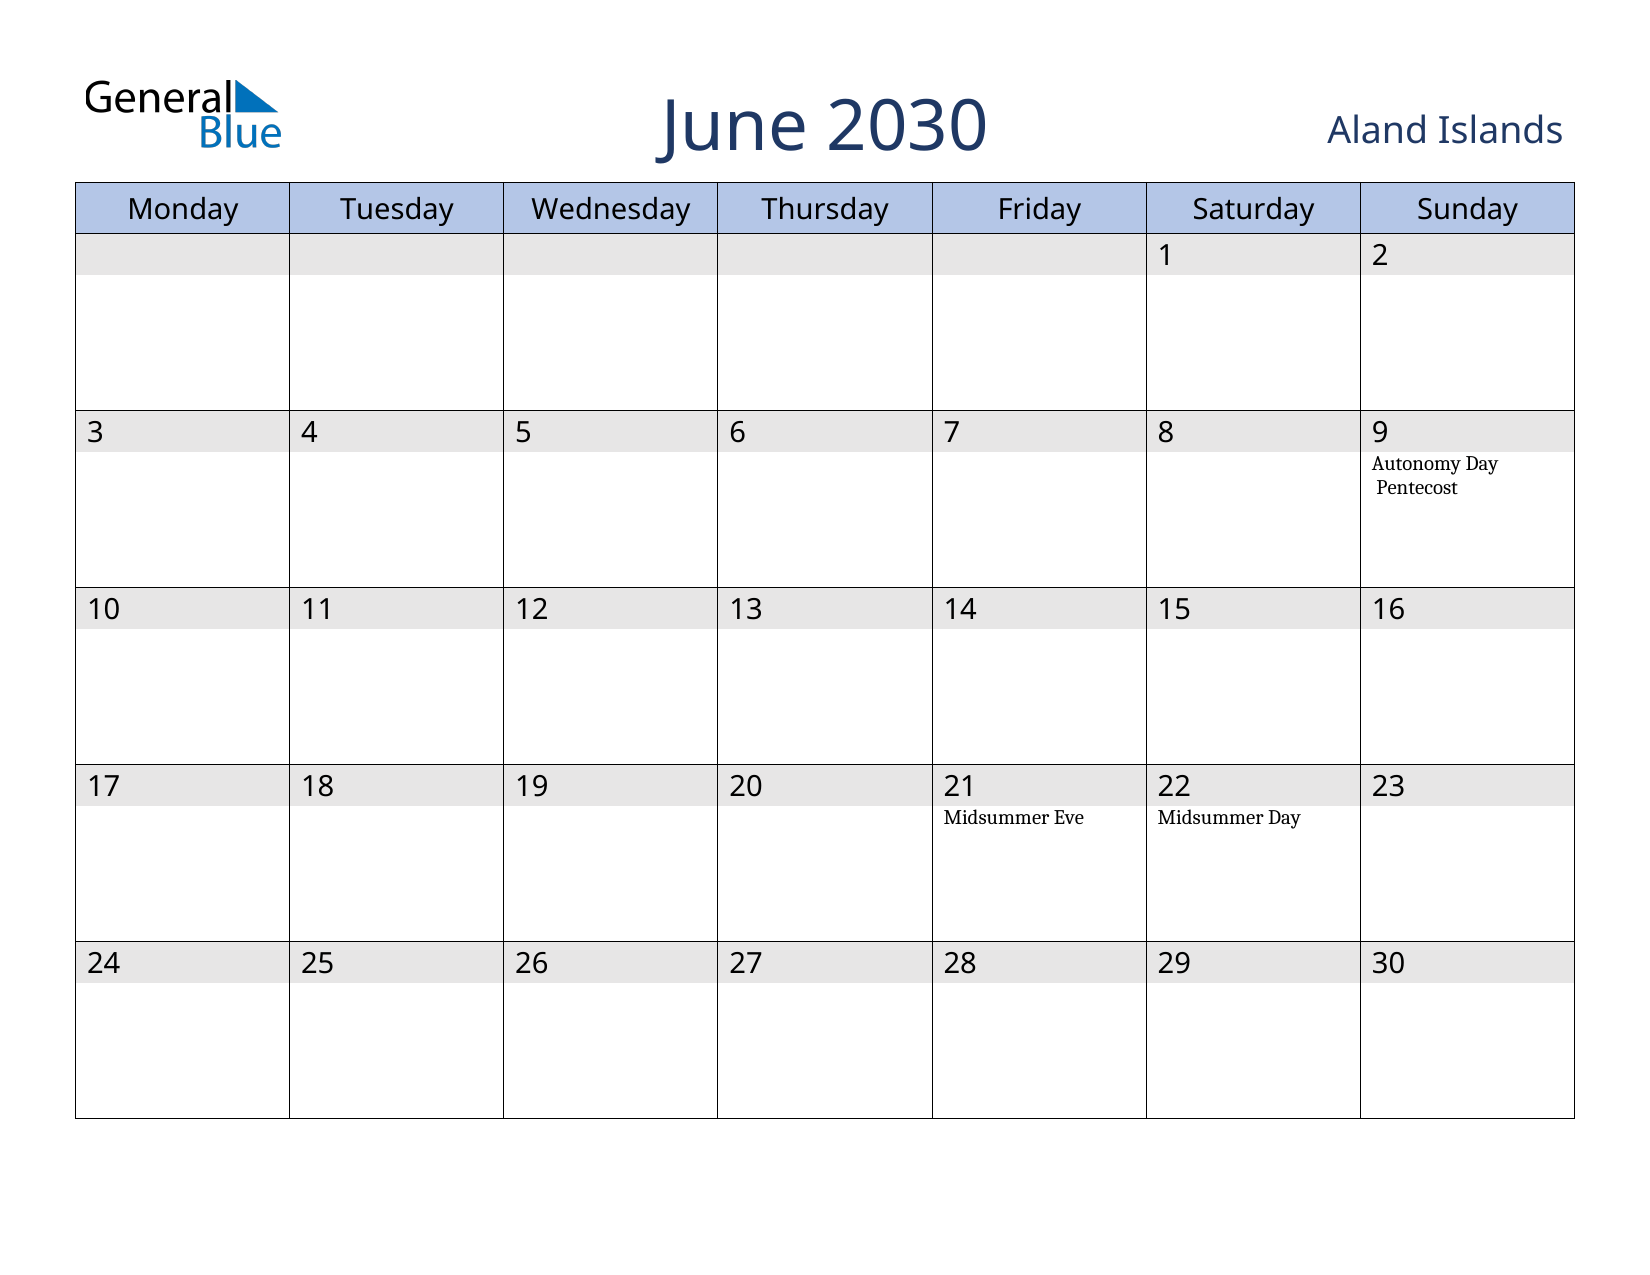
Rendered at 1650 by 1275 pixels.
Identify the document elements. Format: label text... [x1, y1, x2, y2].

table_cell 22 [1147, 765, 1360, 806]
table_cell 18 [290, 765, 503, 806]
table_cell [1147, 983, 1360, 1118]
table_cell 28 [933, 942, 1146, 983]
table_cell [76, 452, 289, 587]
table_header Aland Islands [1146, 75, 1574, 182]
table_cell [933, 275, 1146, 410]
table_cell 12 [504, 588, 717, 629]
table_cell [933, 983, 1146, 1118]
table_cell [504, 806, 717, 941]
table_cell [933, 629, 1146, 764]
table_cell 10 [76, 588, 289, 629]
table_cell 23 [1361, 765, 1574, 806]
table_cell [1361, 275, 1574, 410]
table_cell [290, 234, 503, 275]
table_cell 29 [1147, 942, 1360, 983]
table_cell Friday [933, 183, 1146, 233]
table_cell 3 [76, 411, 289, 452]
table_cell 9 [1361, 411, 1574, 452]
table_cell [504, 275, 717, 410]
table_cell [76, 629, 289, 764]
table_cell 11 [290, 588, 503, 629]
table_cell 13 [718, 588, 932, 629]
table_cell 2 [1361, 234, 1574, 275]
table_cell [290, 806, 503, 941]
table_cell [718, 234, 932, 275]
table_cell Monday [76, 183, 289, 233]
table_header June 2030 [504, 75, 1146, 182]
table_cell 27 [718, 942, 932, 983]
table_cell [933, 452, 1146, 587]
table_cell [1361, 983, 1574, 1118]
table_cell [1147, 275, 1360, 410]
table_cell 16 [1361, 588, 1574, 629]
table_cell 5 [504, 411, 717, 452]
table_cell Midsummer Day [1147, 806, 1360, 941]
table_cell 17 [76, 765, 289, 806]
table_cell [76, 806, 289, 941]
table_cell 14 [933, 588, 1146, 629]
table_cell [718, 983, 932, 1118]
table_cell Midsummer Eve [933, 806, 1146, 941]
table_cell Sunday [1361, 183, 1574, 233]
picture [86, 80, 281, 148]
table_cell [76, 234, 289, 275]
table_cell [504, 983, 717, 1118]
table_cell Saturday [1147, 183, 1360, 233]
table_cell [76, 983, 289, 1118]
table_cell [718, 452, 932, 587]
table_header [76, 75, 503, 182]
table_cell [718, 629, 932, 764]
table_cell 6 [718, 411, 932, 452]
table_cell Thursday [718, 183, 932, 233]
table_cell 4 [290, 411, 503, 452]
table_cell 25 [290, 942, 503, 983]
table_cell 15 [1147, 588, 1360, 629]
table_cell [1147, 629, 1360, 764]
table_cell 30 [1361, 942, 1574, 983]
table_cell [718, 806, 932, 941]
table_cell 20 [718, 765, 932, 806]
table_cell [504, 452, 717, 587]
table_cell 24 [76, 942, 289, 983]
table_cell Autonomy Day Pentecost [1361, 452, 1574, 587]
table_cell [76, 275, 289, 410]
table_cell [504, 629, 717, 764]
table_cell [1147, 452, 1360, 587]
table_cell [290, 629, 503, 764]
table_cell [718, 275, 932, 410]
table_cell [290, 452, 503, 587]
table_cell Tuesday [290, 183, 503, 233]
table_cell 8 [1147, 411, 1360, 452]
table_cell 7 [933, 411, 1146, 452]
table_cell [504, 234, 717, 275]
table_cell [290, 275, 503, 410]
table_cell Wednesday [504, 183, 717, 233]
table_cell [933, 234, 1146, 275]
table_cell [290, 983, 503, 1118]
table_cell 21 [933, 765, 1146, 806]
table_cell [1361, 629, 1574, 764]
table_cell 19 [504, 765, 717, 806]
table_cell 26 [504, 942, 717, 983]
table_cell [1361, 806, 1574, 941]
table_cell 1 [1147, 234, 1360, 275]
